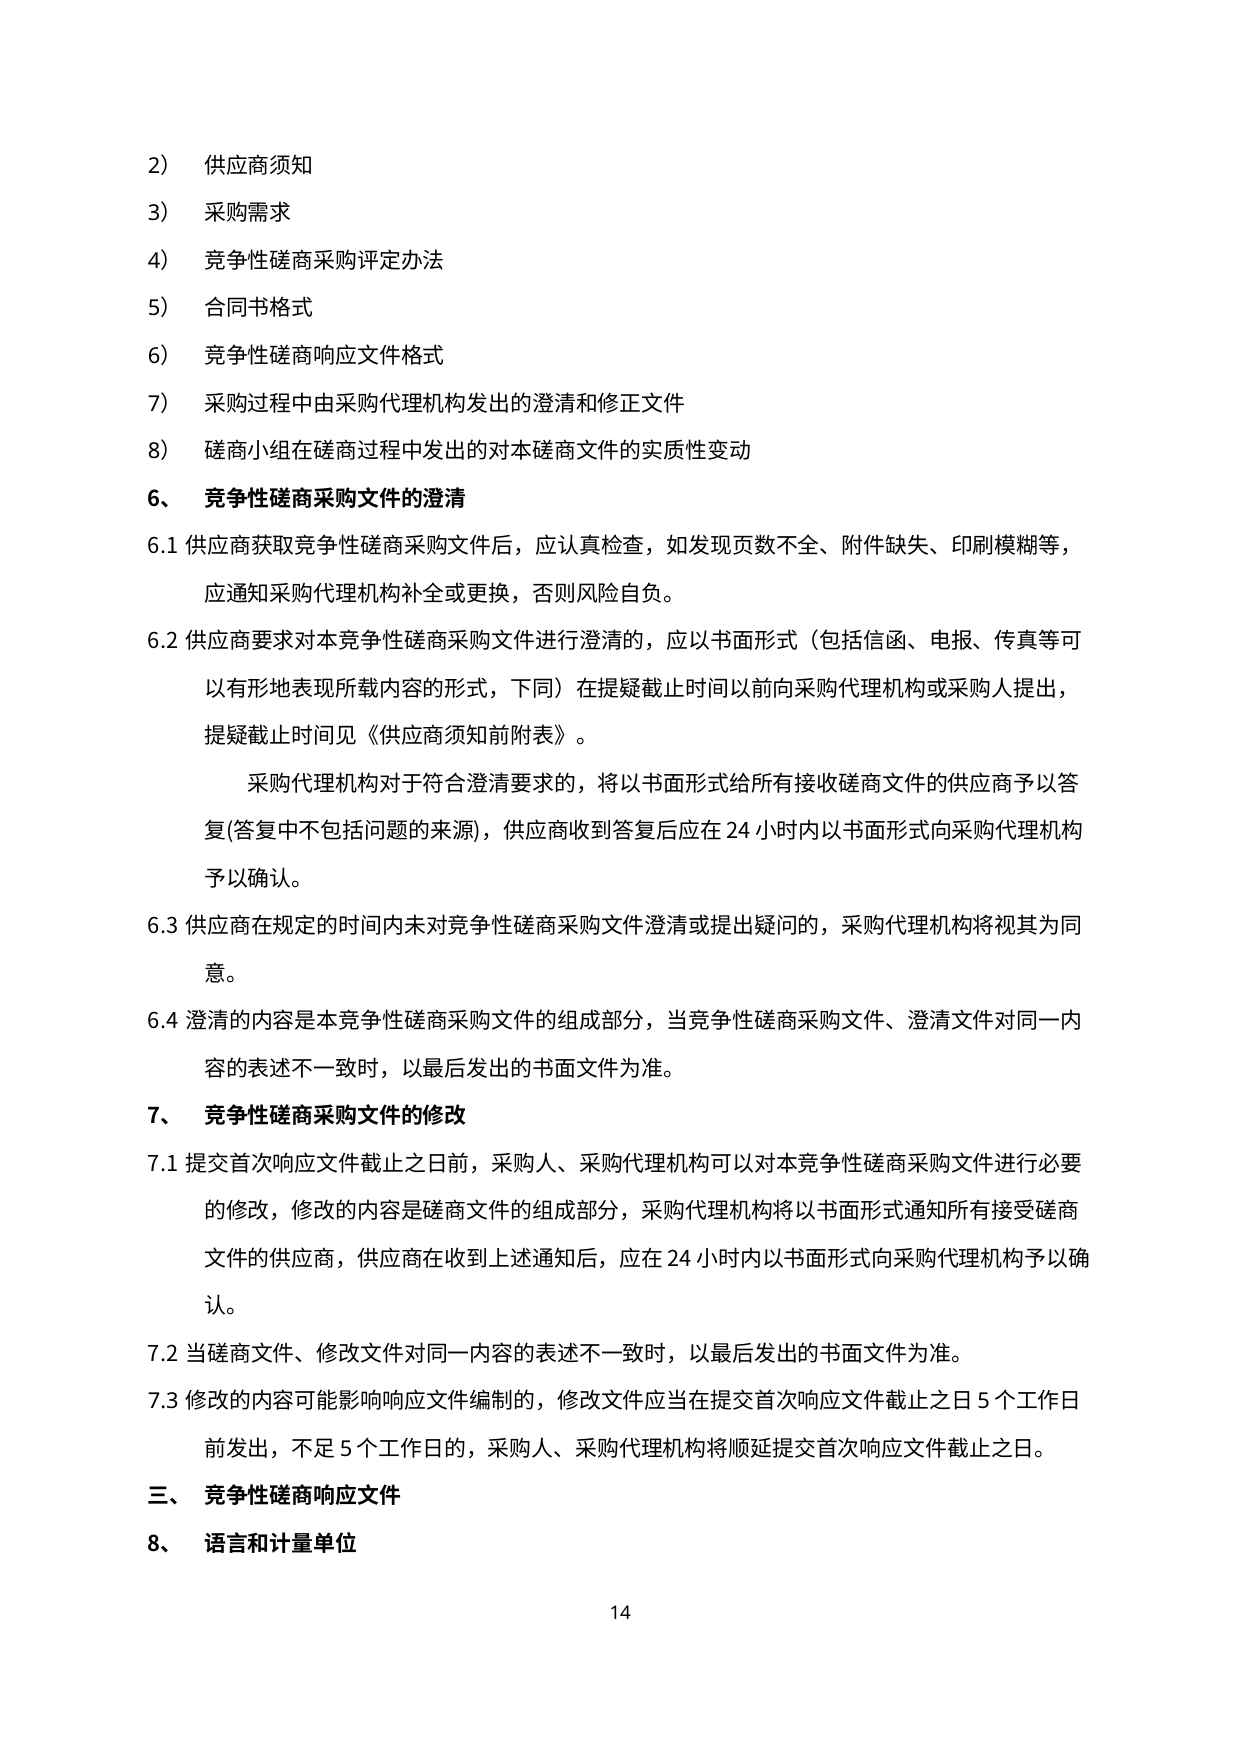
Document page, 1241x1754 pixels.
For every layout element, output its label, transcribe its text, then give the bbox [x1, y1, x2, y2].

list 磋商小组在磋商过程中发出的对本磋商文件的实质性变动 [148, 433, 1093, 465]
list 语言和计量单位 [148, 1526, 1093, 1558]
list 合同书格式 [148, 290, 1093, 322]
list 竞争性磋商响应文件格式 [148, 338, 1093, 370]
list 供应商获取竞争性磋商采购文件后，应认真检查，如发现页数不全、附件缺失、印刷模糊等，应通知采购代理机构补全或更换，否则风险自负。 [148, 528, 1093, 607]
list 修改的内容可能影响响应文件编制的，修改文件应当在提交首次响应文件截止之日5个工作日前发出，不足5个工作日的，采购人、采购代理机构将顺延提交首次响应文件截止之日。 [148, 1383, 1093, 1463]
list 提交首次响应文件截止之日前，采购人、采购代理机构可以对本竞争性磋商采购文件进行必要的修改，修改的内容是磋商文件的组成部分，采购代理机构将以书面形式通知所有接受磋商文件的供应商，供应商在收到上述通知后，应在24小时内以书面形式向采购代理机构予以确认。 [148, 1146, 1093, 1320]
list 竞争性磋商采购文件的修改 [148, 1098, 1093, 1130]
list 当磋商文件、修改文件对同一内容的表述不一致时，以最后发出的书面文件为准。 [148, 1336, 1093, 1367]
list 竞争性磋商采购评定办法 [148, 243, 1093, 274]
list 澄清的内容是本竞争性磋商采购文件的组成部分，当竞争性磋商采购文件、澄清文件对同一内容的表述不一致时，以最后发出的书面文件为准。 [148, 1003, 1093, 1082]
list 采购过程中由采购代理机构发出的澄清和修正文件 [148, 386, 1093, 417]
list 竞争性磋商采购文件的澄清 [148, 481, 1093, 512]
list 供应商在规定的时间内未对竞争性磋商采购文件澄清或提出疑问的，采购代理机构将视其为同意。 [148, 908, 1093, 987]
list 竞争性磋商响应文件 [148, 1478, 1093, 1510]
text 采购代理机构对于符合澄清要求的，将以书面形式给所有接收磋商文件的供应商予以答复(答复中不包括问题的来源)，供应商收到答复后应在24小时内以书面形式向采购代理机构予以确认。 [204, 766, 1093, 892]
list 采购需求 [148, 195, 1093, 227]
list 供应商要求对本竞争性磋商采购文件进行澄清的，应以书面形式（包括信函、电报、传真等可以有形地表现所载内容的形式，下同）在提疑截止时间以前向采购代理机构或采购人提出，提疑截止时间见《供应商须知前附表》。 [148, 623, 1093, 750]
list 供应商须知 [148, 148, 1093, 179]
